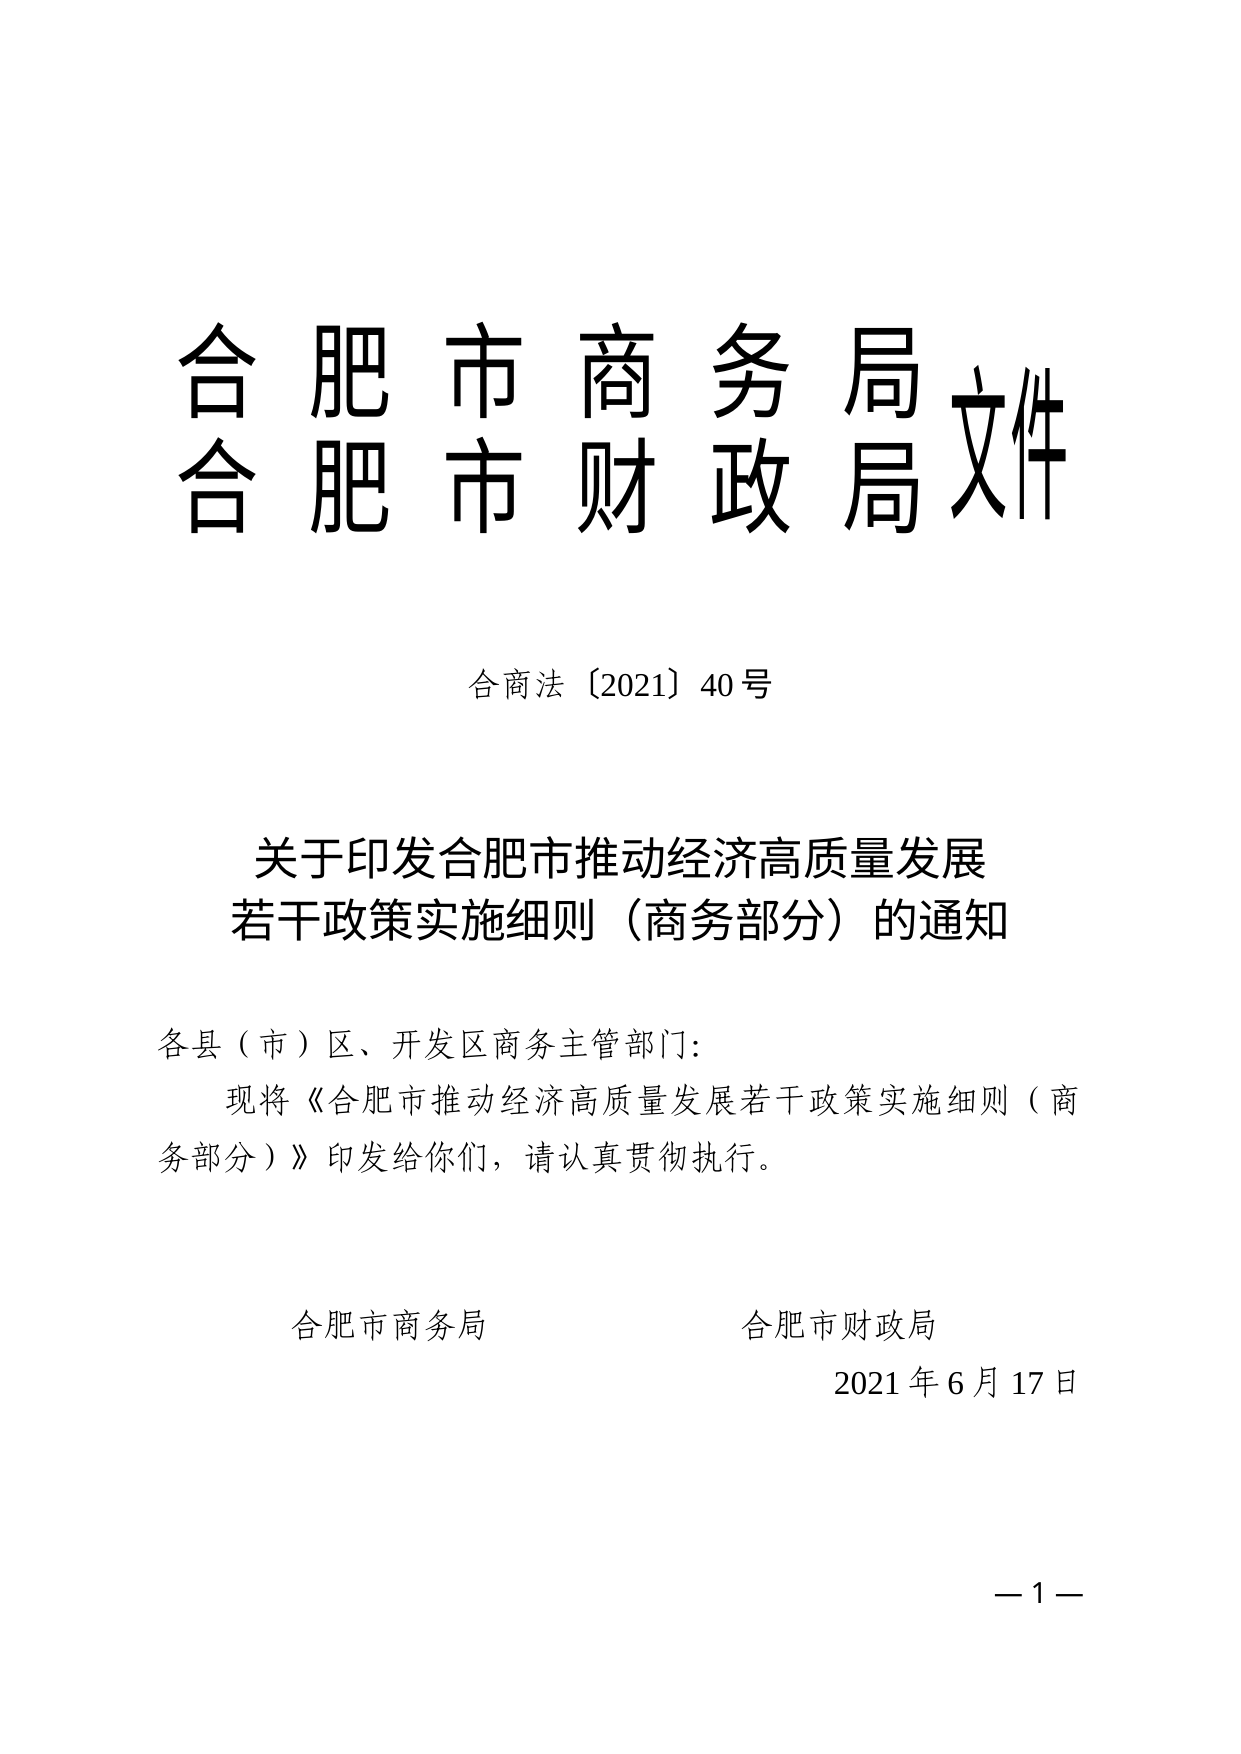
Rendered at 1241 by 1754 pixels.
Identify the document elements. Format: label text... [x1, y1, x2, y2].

table_header 文件 [938, 313, 1076, 554]
text 现将《合肥市推动经济高质量发展若干政策实施细则（商务部分）》印发给你们，请认真贯彻执行。 [157, 1068, 1084, 1180]
text 合商法〔2021〕40号 [157, 663, 1084, 703]
text 关于印发合肥市推动经济高质量发展 [157, 827, 1084, 888]
text 若干政策实施细则（商务部分）的通知 [157, 888, 1084, 950]
text 各县（市）区、开发区商务主管部门： [157, 1012, 1084, 1068]
table_header 合肥市商务局 合肥市财政局 [164, 313, 938, 554]
text 合肥市商务局 合肥市财政局 [157, 1293, 1084, 1349]
text 2021年6月17日 [157, 1349, 1084, 1405]
